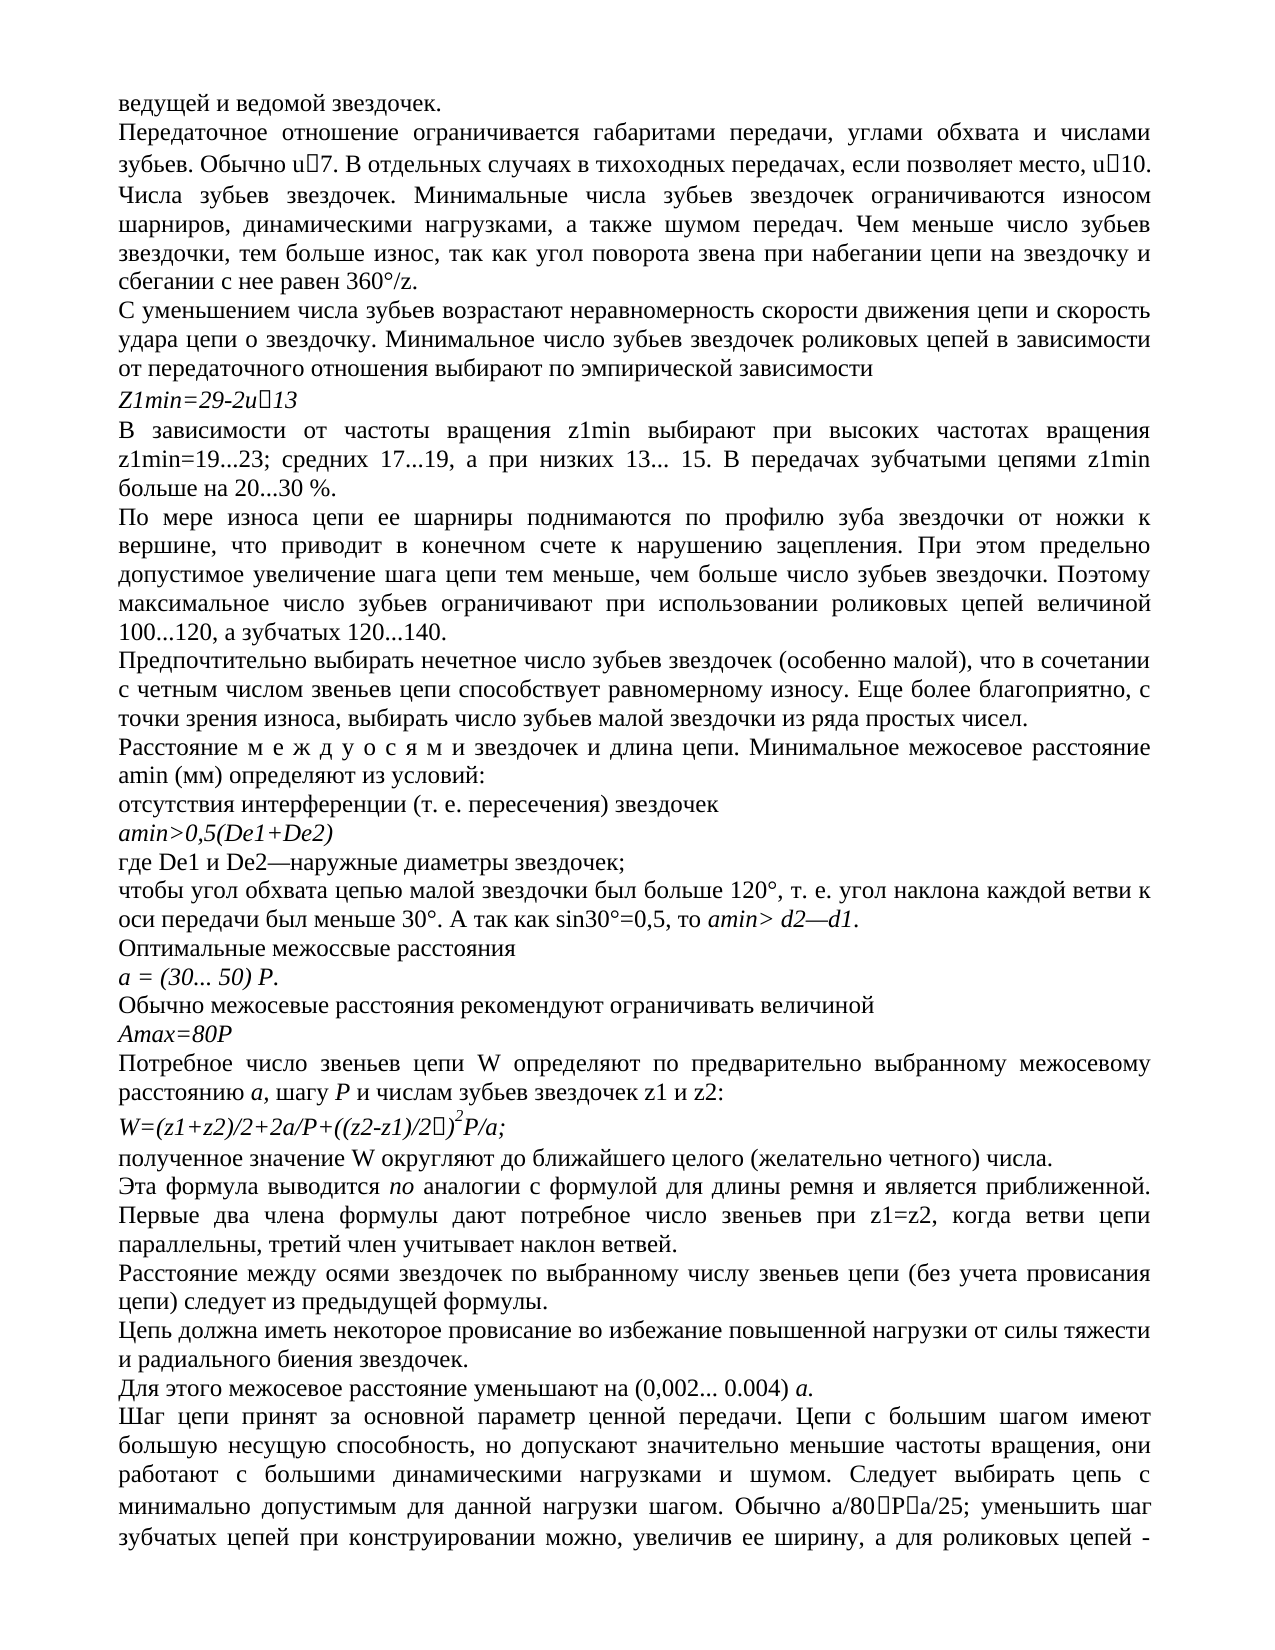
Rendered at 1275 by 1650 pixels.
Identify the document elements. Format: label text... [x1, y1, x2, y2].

text amin>0,5(De1+De2) [118, 818, 1152, 847]
text Расстояние между осями звездочек по выбранному числу звеньев цепи (без учета провисания цепи) следует из предыдущей формулы. [118, 1258, 1152, 1315]
text Передаточное отношение ограничивается габаритами передачи, углами обхвата и числами зубьев. Обычно u7. В отдельных случаях в тихоходных передачах, если позволяет место, u10. [118, 117, 1152, 180]
text Оптимальные межоссвые расстояния [118, 933, 1152, 962]
text где De1 и De2—наружные диаметры звездочек; [118, 847, 1152, 875]
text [118, 88, 1152, 117]
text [118, 1401, 1152, 1551]
text Цепь должна иметь некоторое провисание во избежание повышенной нагрузки от силы тяжести и радиального биения звездочек. [118, 1315, 1152, 1373]
text С уменьшением числа зубьев возрастают неравномерность скорости движения цепи и скорость удара цепи о звездочку. Минимальное число зубьев звездочек роликовых цепей в зависимости от передаточного отношения выбирают по эмпирической зависимости [118, 295, 1152, 381]
text Числа зубьев звездочек. Минимальные числа зубьев звездочек ограничиваются износом шарниров, динамическими нагрузками, а также шумом передач. Чем меньше число зубьев звездочки, тем больше износ, так как угол поворота звена при набегании цепи на звездочку и сбегании с нее равен 360°/z. [118, 180, 1152, 295]
text Потребное число звеньев цепи W определяют по предварительно выбранному межосевому расстоянию а, шагу Р и числам зубьев звездочек z1 и z2: [118, 1048, 1152, 1105]
text чтобы угол обхвата цепью малой звездочки был больше 120°, т. е. угол наклона каждой ветви к оси передачи был меньше 30°. А так как sin30°=0,5, то amin> d2—d1. [118, 875, 1152, 933]
text Расстояние м е ж д у о с я м и звездочек и длина цепи. Минимальное межосевое расстояние amin (мм) определяют из условий: [118, 732, 1152, 789]
text W=(z1+z2)/2+2a/P+((z2-z1)/2)2P/a; [118, 1105, 1152, 1143]
text По мере износа цепи ее шарниры поднимаются по профилю зуба звездочки от ножки к вершине, что приводит в конечном счете к нарушению зацепления. При этом предельно допустимое увеличение шага цепи тем меньше, чем больше число зубьев звездочки. Поэтому максимальное число зубьев ограничивают при использовании роликовых цепей величиной 100...120, а зубчатых 120...140. [118, 502, 1152, 645]
text отсутствия интерференции (т. е. пересечения) звездочек [118, 789, 1152, 818]
text В зависимости от частоты вращения z1min выбирают при высоких частотах вращения z1min=19...23; средних 17...19, а при низких 13... 15. В передачах зубчатыми цепями z1min больше на 20...30 %. [118, 415, 1152, 502]
text Amax=80P [118, 1019, 1152, 1048]
text Эта формула выводится по аналогии с формулой для длины ремня и является приближенной. Первые два члена формулы дают потребное число звеньев при z1=z2, когда ветви цепи параллельны, третий член учитывает наклон ветвей. [118, 1171, 1152, 1258]
text а = (30... 50) Р. [118, 962, 1152, 990]
text Для этого межосевое расстояние уменьшают на (0,002... 0.004) а. [118, 1373, 1152, 1401]
text Обычно межосевые расстояния рекомендуют ограничивать величиной [118, 990, 1152, 1019]
text Предпочтительно выбирать нечетное число зубьев звездочек (особенно малой), что в сочетании с четным числом звеньев цепи способствует равномерному износу. Еще более благоприятно, с точки зрения износа, выбирать число зубьев малой звездочки из ряда простых чисел. [118, 645, 1152, 732]
text Z1min=29-2u13 [118, 381, 1152, 415]
text полученное значение W округляют до ближайшего целого (желательно четного) числа. [118, 1143, 1152, 1171]
